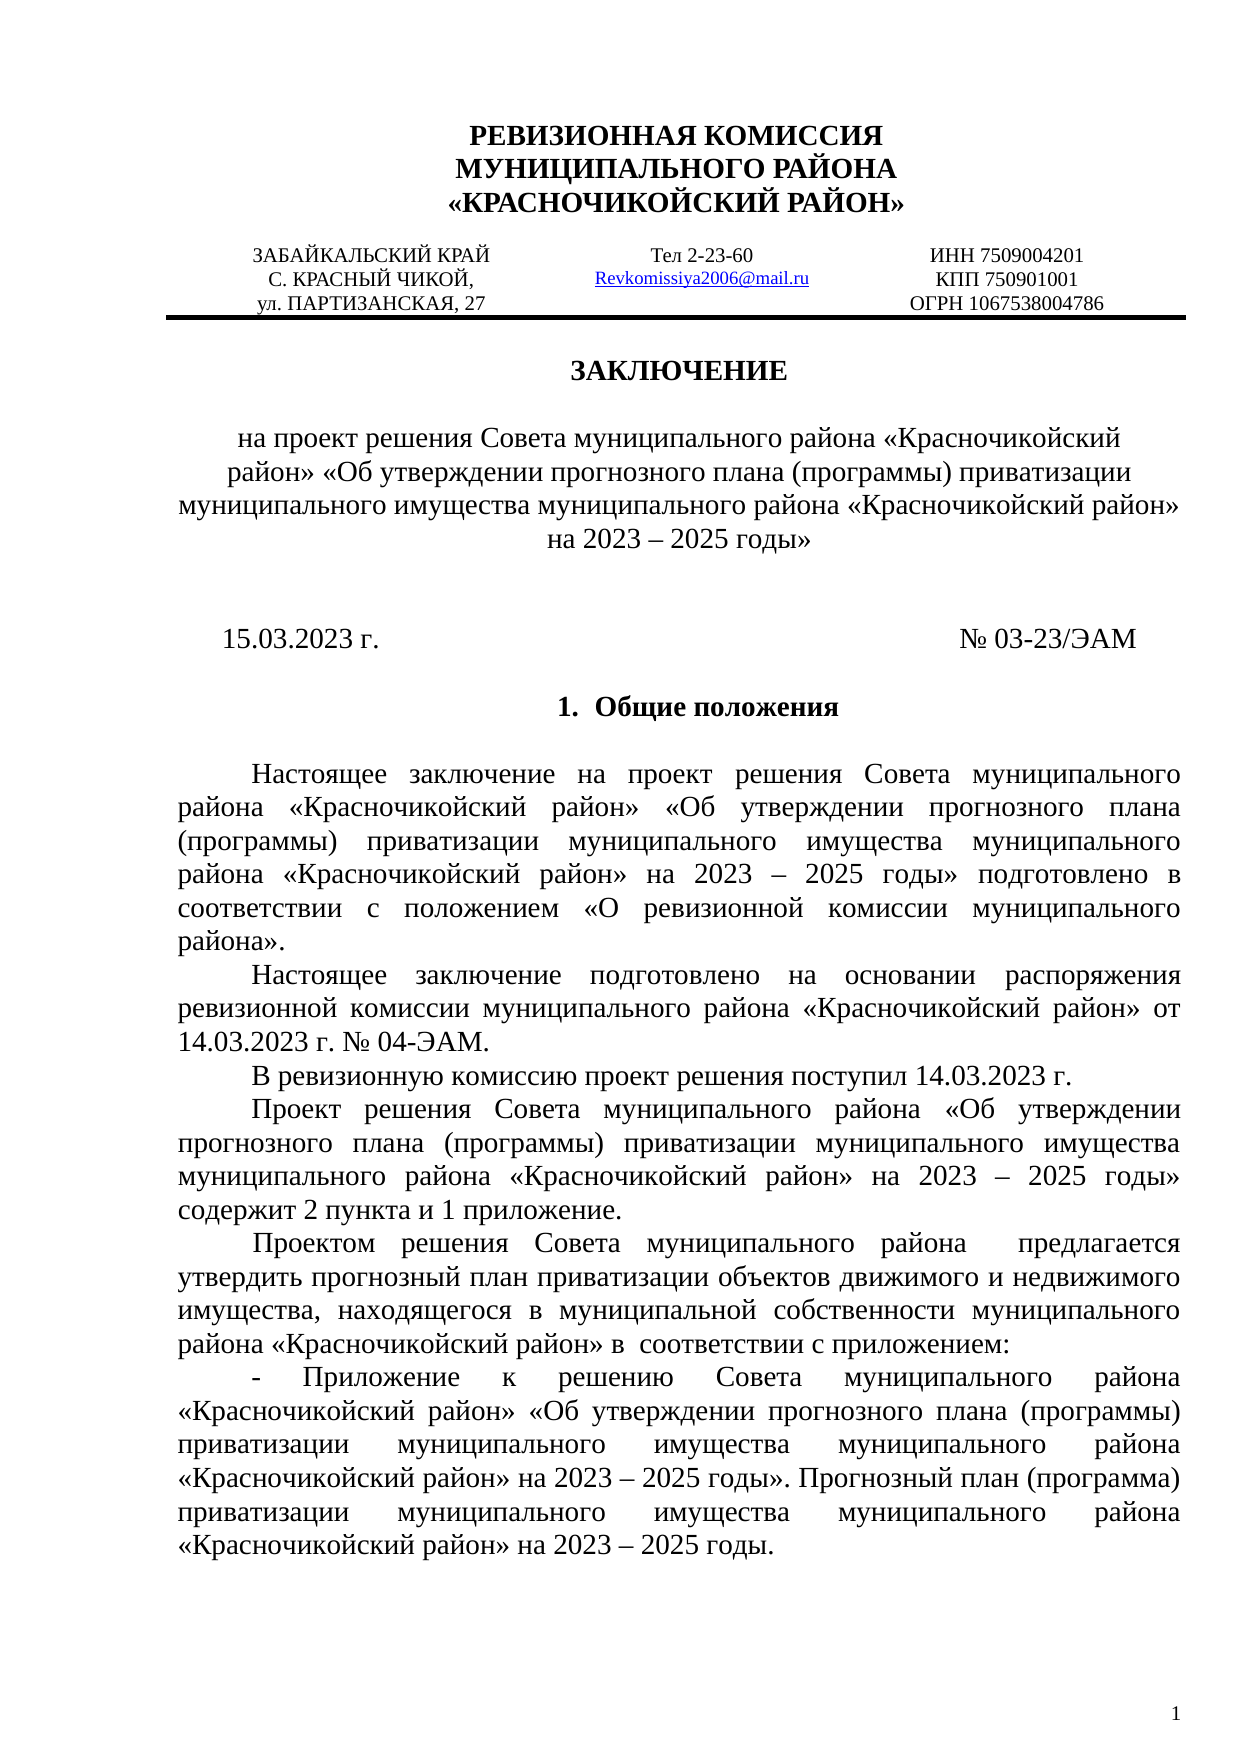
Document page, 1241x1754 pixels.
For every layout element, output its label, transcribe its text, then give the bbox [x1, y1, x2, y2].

subtitle район» «Об утверждении прогнозного плана (программы) приватизации муниципального имущества муниципального района «Красночикойский район» на 2023 – 2025 годы» [177, 454, 1181, 554]
text Настоящее заключение на проект решения Совета муниципального района «Красночикойский район» «Об утверждении прогнозного плана (программы) приватизации муниципального имущества муниципального района «Красночикойский район» на 2023 – 2025 годы» подготовлено в соответствии с положением «О ревизионной комиссии муниципального района». [177, 756, 1181, 957]
table_cell ЗАБАЙКАЛЬСКИЙ КРАЙ С. КРАСНЫЙ ЧИКОЙ, ул. ПАРТИЗАНСКАЯ, 27 [166, 219, 576, 315]
text Проект решения Совета муниципального района «Об утверждении прогнозного плана (программы) приватизации муниципального имущества муниципального района «Красночикойский район» на 2023 – 2025 годы» содержит 2 пункта и 1 приложение. [178, 1091, 1181, 1225]
table_header РЕВИЗИОННАЯ КОМИССИЯ МУНИЦИПАЛЬНОГО РАЙОНА «КРАСНОЧИКОЙСКИЙ РАЙОН» [166, 118, 1186, 219]
text - Приложение к решению Совета муниципального района «Красночикойский район» «Об утверждении прогнозного плана (программы) приватизации муниципального имущества муниципального района «Красночикойский район» на 2023 – 2025 годы». Прогнозный план (программа) приватизации муниципального имущества муниципального района «Красночикойский район» на 2023 – 2025 годы. [177, 1359, 1181, 1561]
table_cell Тел 2-23-60 Revkomissiya2006@mail.ru [576, 219, 827, 315]
text В ревизионную комиссию проект решения поступил 14.03.2023 г. [177, 1058, 1181, 1091]
text ЗАКЛЮЧЕНИЕ [177, 353, 1181, 387]
text Проектом решения Совета муниципального района предлагается утвердить прогнозный план приватизации объектов движимого и недвижимого имущества, находящегося в муниципальной собственности муниципального района «Красночикойский район» в соответствии с приложением: [177, 1225, 1181, 1359]
table_cell ИНН 7509004201 КПП 750901001 ОГРН 1067538004786 [827, 219, 1186, 315]
list Общие положения [215, 689, 1181, 722]
text Настоящее заключение подготовлено на основании распоряжения ревизионной комиссии муниципального района «Красночикойский район» от 14.03.2023 г. № 04-ЭАМ. [177, 957, 1181, 1058]
subtitle на проект решения Совета муниципального района «Красночикойский [177, 420, 1181, 454]
text 15.03.2023 г. № 03-23/ЭАМ [177, 622, 1181, 655]
